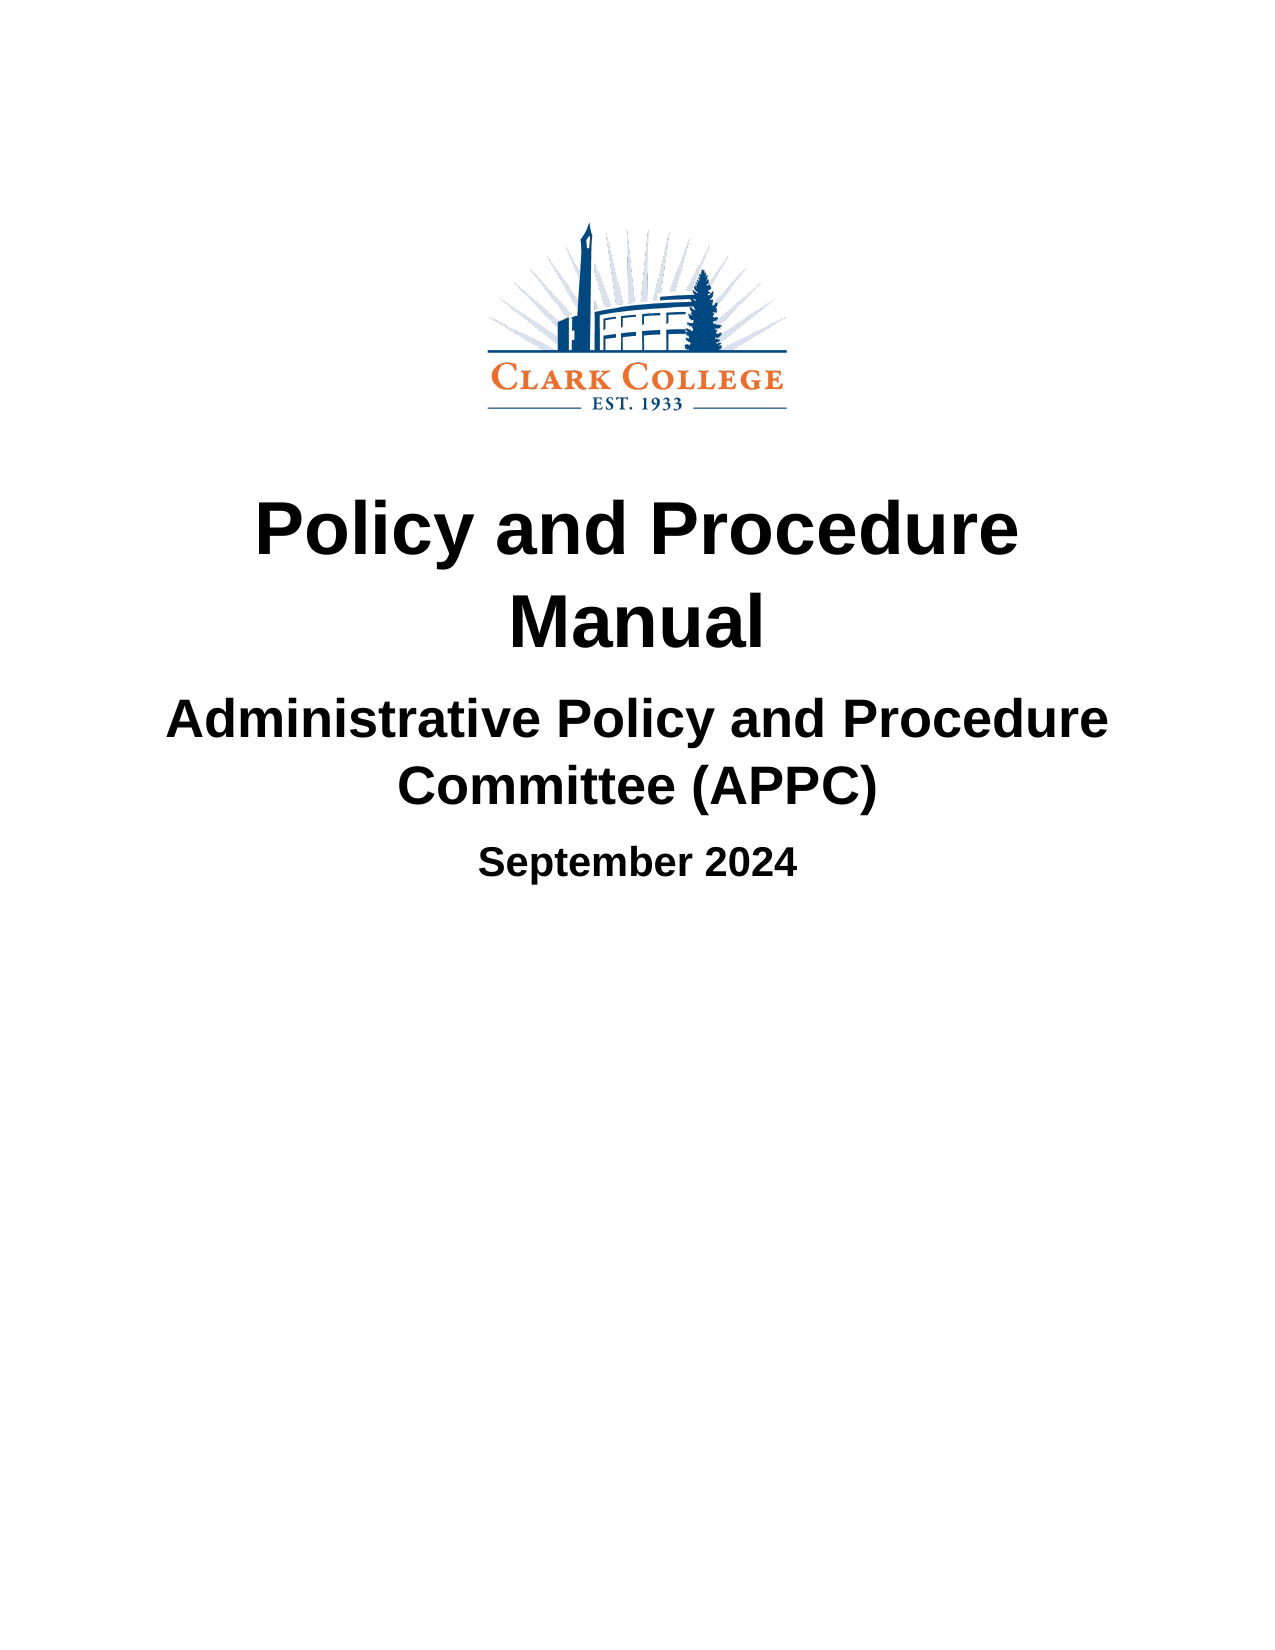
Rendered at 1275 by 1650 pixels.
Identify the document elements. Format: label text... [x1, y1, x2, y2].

text Policy and Procedure Manual [150, 484, 1125, 663]
picture [433, 150, 843, 465]
text September 2024 [150, 838, 1125, 886]
text Administrative Policy and Procedure Committee (APPC) [150, 687, 1125, 816]
